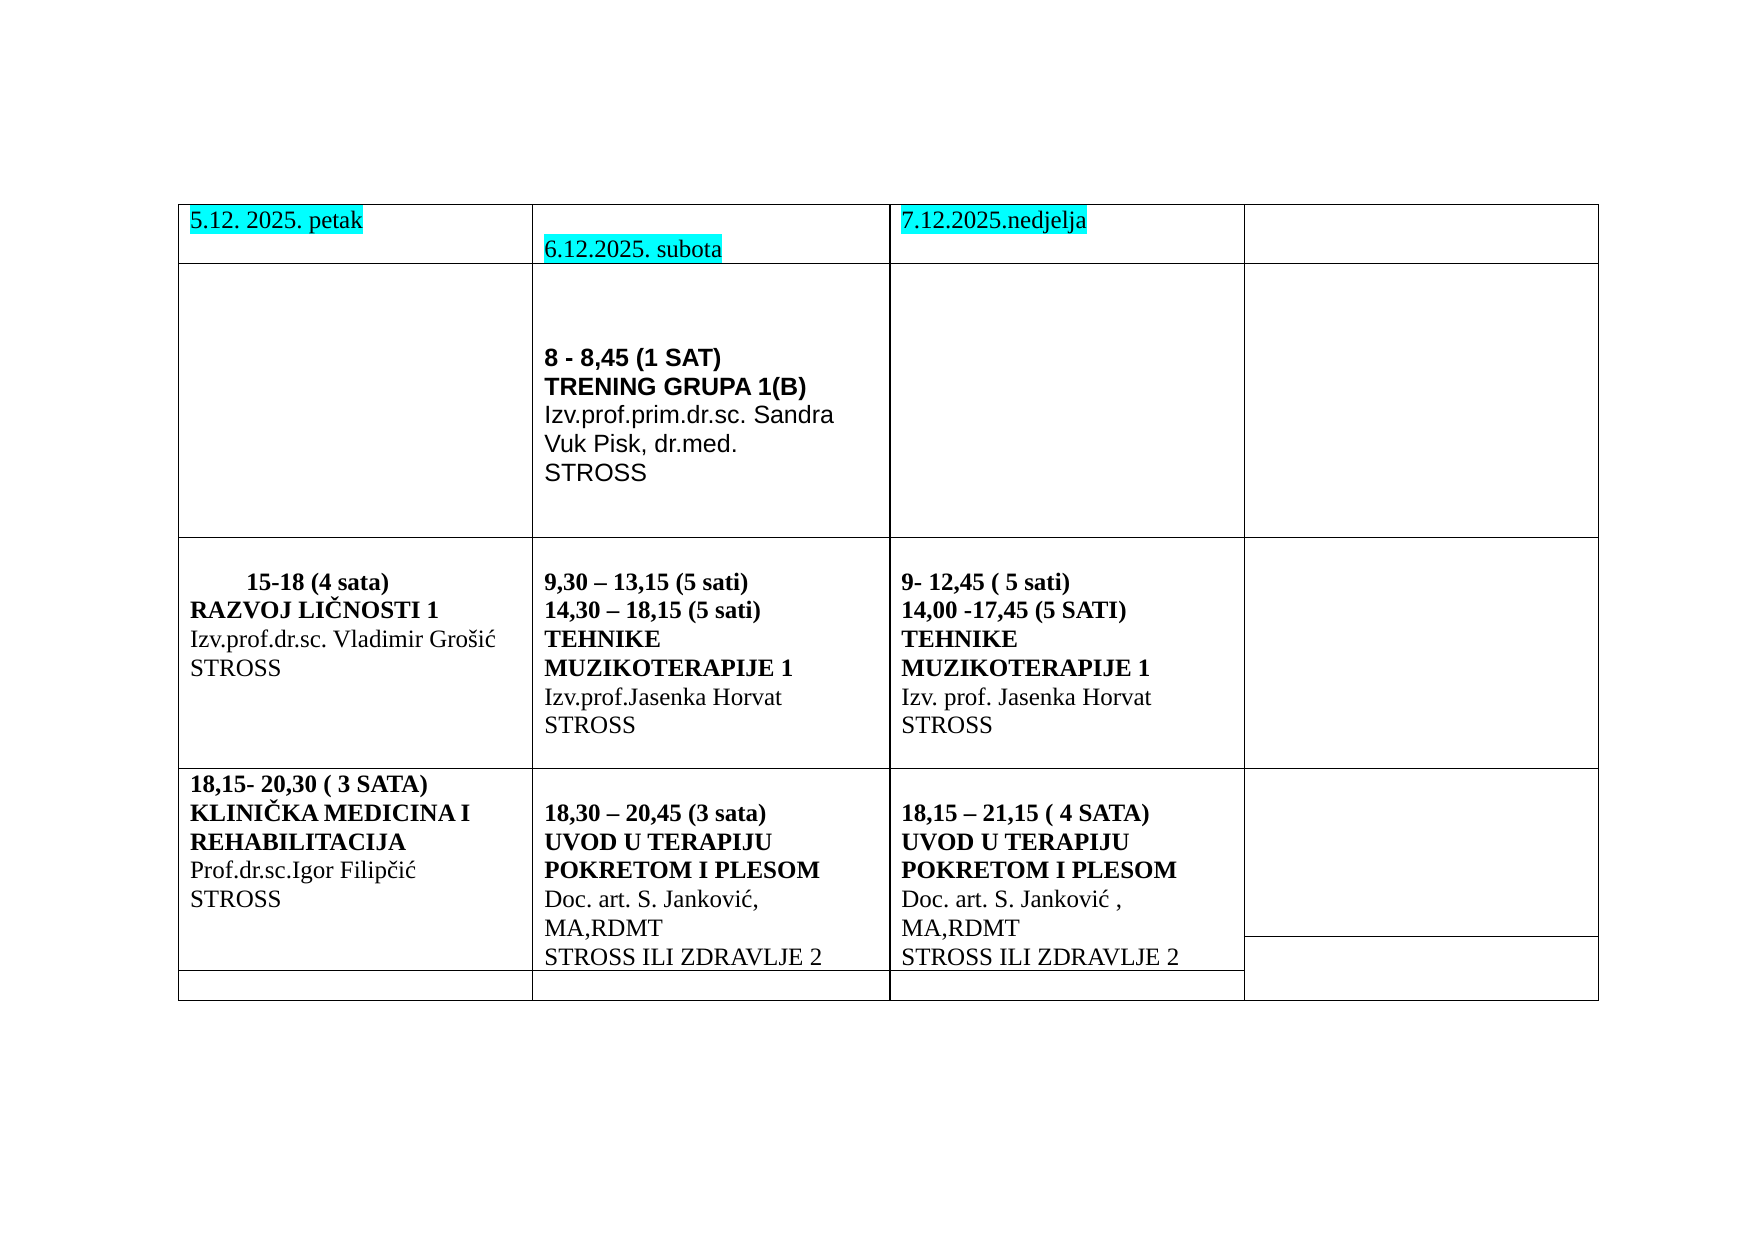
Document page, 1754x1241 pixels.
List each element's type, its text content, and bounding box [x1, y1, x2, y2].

table_cell [1245, 937, 1598, 1000]
table_cell 9- 12,45 ( 5 sati) 14,00 -17,45 (5 SATI) TEHNIKE MUZIKOTERAPIJE 1 Izv. prof. Jasenka Horvat STROSS [891, 538, 1244, 768]
table_header 6.12.2025. subota [533, 205, 889, 263]
table_header 7.12.2025.nedjelja [891, 205, 1244, 263]
table_cell [1245, 264, 1598, 537]
table_cell 15-18 (4 sata) RAZVOJ LIČNOSTI 1 Izv.prof.dr.sc. Vladimir Grošić STROSS [179, 538, 532, 768]
table_cell [891, 971, 1244, 1000]
table_cell 8 - 8,45 (1 SAT) TRENING GRUPA 1(B) Izv.prof.prim.dr.sc. Sandra Vuk Pisk, dr.med. STROSS [533, 264, 889, 537]
table_cell 18,15 – 21,15 ( 4 SATA) UVOD U TERAPIJU POKRETOM I PLESOM Doc. art. S. Janković , MA,RDMT STROSS ILI ZDRAVLJE 2 [891, 769, 1244, 970]
table_cell [891, 264, 1244, 537]
table_cell [179, 971, 532, 1000]
table_header 5.12. 2025. petak [179, 205, 532, 263]
table_cell [1245, 538, 1598, 768]
table_header [1245, 205, 1598, 263]
table_cell [1245, 769, 1598, 936]
table_cell [533, 971, 889, 1000]
table_cell 18,30 – 20,45 (3 sata) UVOD U TERAPIJU POKRETOM I PLESOM Doc. art. S. Janković, MA,RDMT STROSS ILI ZDRAVLJE 2 [533, 769, 889, 970]
table_cell [179, 264, 532, 537]
table_cell 18,15- 20,30 ( 3 SATA) KLINIČKA MEDICINA I REHABILITACIJA Prof.dr.sc.Igor Filipčić STROSS [179, 769, 532, 970]
table_cell 9,30 – 13,15 (5 sati) 14,30 – 18,15 (5 sati) TEHNIKE MUZIKOTERAPIJE 1 Izv.prof.Jasenka Horvat STROSS [533, 538, 889, 768]
